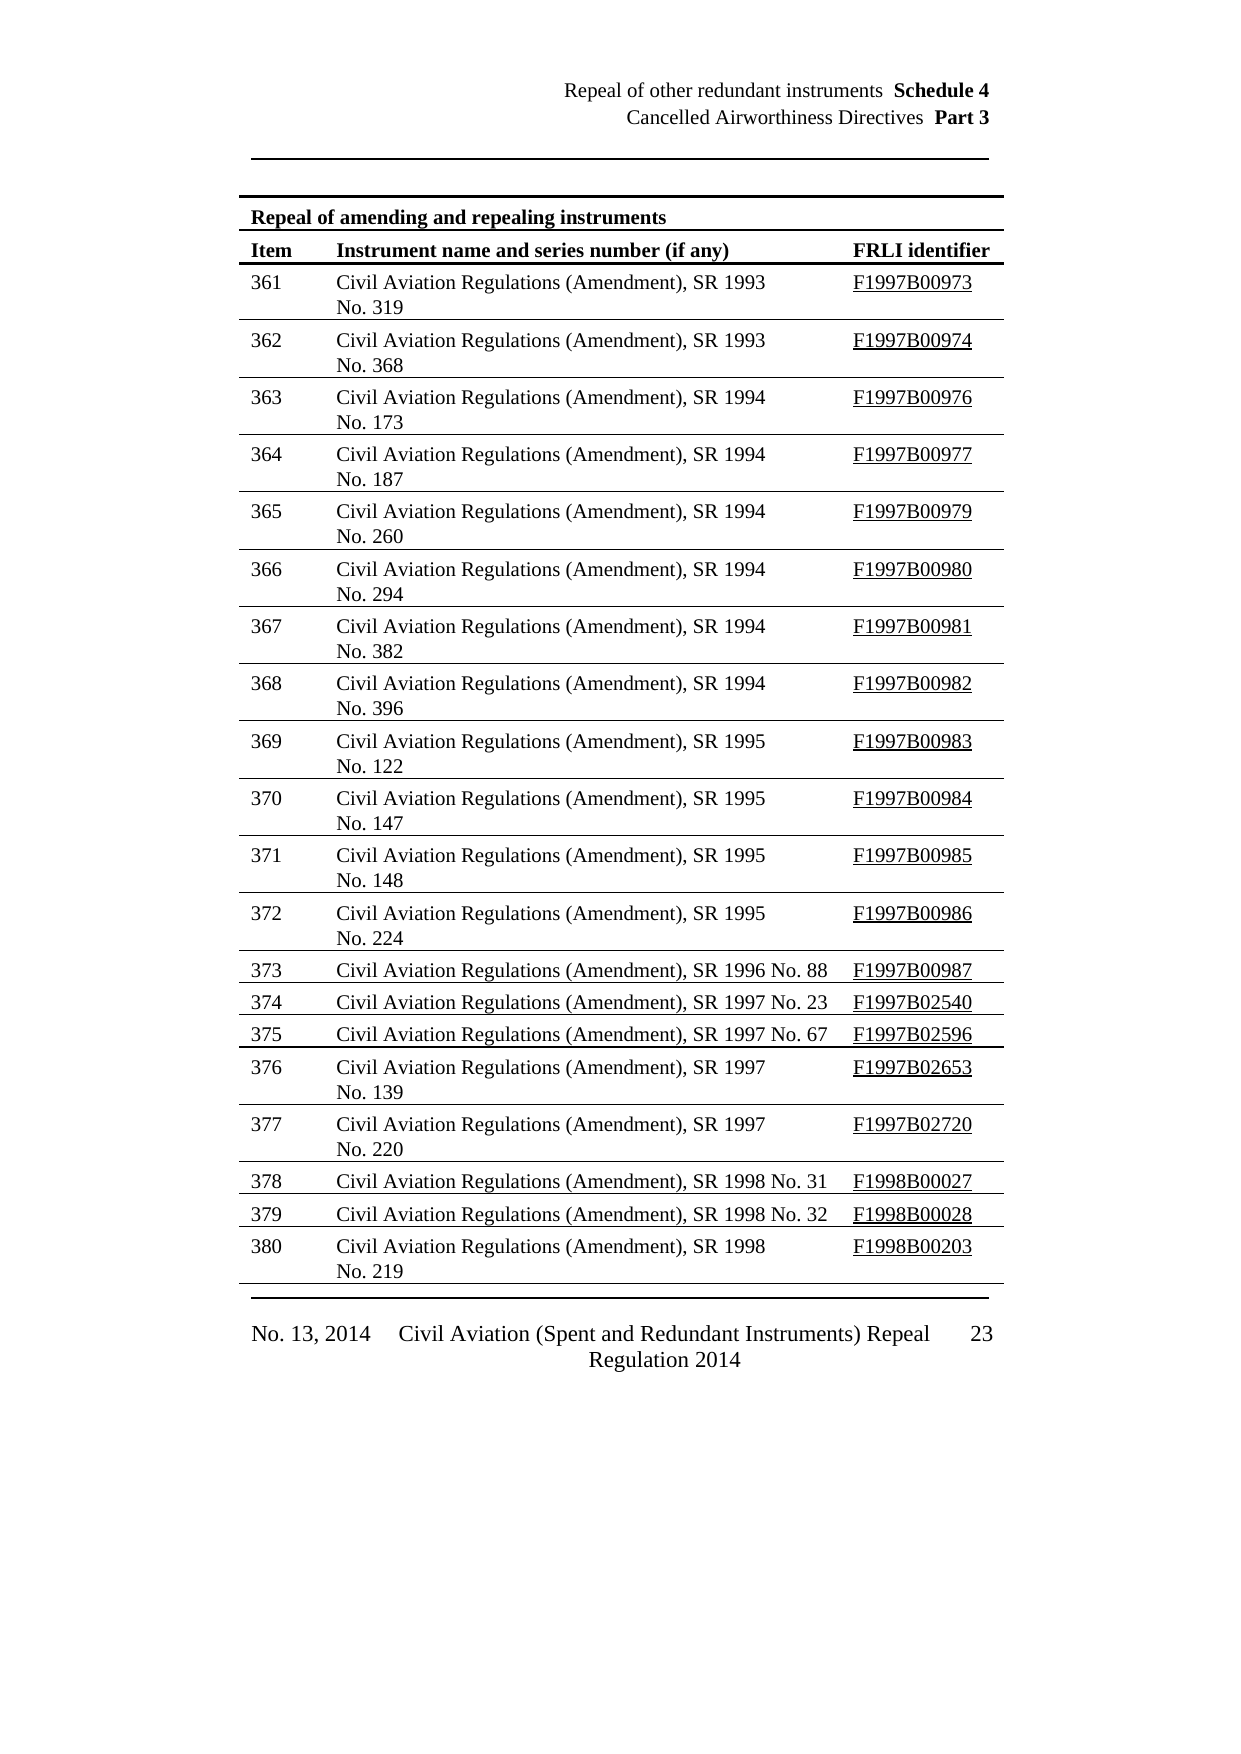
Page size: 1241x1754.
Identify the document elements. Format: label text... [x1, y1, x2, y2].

table_cell Civil Aviation Regulations (Amendment), SR 1994 No. 187 [325, 435, 842, 491]
table_cell F1997B00973 [842, 265, 1004, 319]
table_cell F1997B02653 [842, 1048, 1004, 1104]
table_cell Civil Aviation Regulations (Amendment), SR 1998 No. 219 [325, 1227, 842, 1283]
table_cell F1998B00027 [842, 1162, 1004, 1193]
table_cell 374 [239, 983, 325, 1014]
table_cell Civil Aviation Regulations (Amendment), SR 1994 No. 396 [325, 664, 842, 720]
table_cell F1997B00984 [842, 779, 1004, 835]
table_cell F1998B00028 [842, 1194, 1004, 1226]
table_cell Civil Aviation Regulations (Amendment), SR 1993 No. 368 [325, 320, 842, 377]
table_cell Civil Aviation Regulations (Amendment), SR 1995 No. 224 [325, 893, 842, 949]
table_cell Civil Aviation Regulations (Amendment), SR 1997 No. 23 [325, 983, 842, 1014]
table_cell F1997B00974 [842, 320, 1004, 377]
table_cell Civil Aviation Regulations (Amendment), SR 1994 No. 382 [325, 607, 842, 663]
table_cell 362 [239, 320, 325, 377]
table_cell 375 [239, 1015, 325, 1046]
table_header Repeal of amending and repealing instruments [239, 198, 1004, 229]
table_cell 379 [239, 1194, 325, 1226]
table_cell 369 [239, 721, 325, 778]
table_cell 377 [239, 1105, 325, 1161]
table_cell Civil Aviation Regulations (Amendment), SR 1997 No. 67 [325, 1015, 842, 1046]
table_cell Civil Aviation Regulations (Amendment), SR 1994 No. 173 [325, 378, 842, 434]
table_cell Civil Aviation Regulations (Amendment), SR 1994 No. 260 [325, 492, 842, 548]
table_cell F1997B02540 [842, 983, 1004, 1014]
table_cell F1997B00985 [842, 836, 1004, 892]
table_cell Civil Aviation Regulations (Amendment), SR 1998 No. 31 [325, 1162, 842, 1193]
table_cell Civil Aviation Regulations (Amendment), SR 1995 No. 122 [325, 721, 842, 778]
table_cell Civil Aviation Regulations (Amendment), SR 1993 No. 319 [325, 265, 842, 319]
table_cell Civil Aviation Regulations (Amendment), SR 1997 No. 139 [325, 1048, 842, 1104]
table_cell 370 [239, 779, 325, 835]
table_cell F1997B00982 [842, 664, 1004, 720]
table_cell 366 [239, 550, 325, 606]
table_cell 373 [239, 951, 325, 982]
table_cell F1998B00203 [842, 1227, 1004, 1283]
table_cell 371 [239, 836, 325, 892]
table_cell 363 [239, 378, 325, 434]
table_cell Item [239, 231, 325, 262]
table_cell 372 [239, 893, 325, 949]
table_cell F1997B02596 [842, 1015, 1004, 1046]
table_cell F1997B00987 [842, 951, 1004, 982]
table_cell F1997B00981 [842, 607, 1004, 663]
table_cell Civil Aviation Regulations (Amendment), SR 1997 No. 220 [325, 1105, 842, 1161]
table_cell 378 [239, 1162, 325, 1193]
table_cell F1997B00977 [842, 435, 1004, 491]
table_cell F1997B00976 [842, 378, 1004, 434]
table_cell F1997B02720 [842, 1105, 1004, 1161]
table_cell Civil Aviation Regulations (Amendment), SR 1996 No. 88 [325, 951, 842, 982]
table_cell Civil Aviation Regulations (Amendment), SR 1995 No. 147 [325, 779, 842, 835]
table_cell Instrument name and series number (if any) [325, 231, 842, 262]
table_cell 380 [239, 1227, 325, 1283]
table_cell FRLI identifier [842, 231, 1004, 262]
table_cell 365 [239, 492, 325, 548]
table_cell 368 [239, 664, 325, 720]
table_cell Civil Aviation Regulations (Amendment), SR 1998 No. 32 [325, 1194, 842, 1226]
table_cell 361 [239, 265, 325, 319]
table_cell F1997B00986 [842, 893, 1004, 949]
table_cell F1997B00980 [842, 550, 1004, 606]
table_cell 364 [239, 435, 325, 491]
table_cell F1997B00983 [842, 721, 1004, 778]
table_cell 376 [239, 1048, 325, 1104]
table_cell F1997B00979 [842, 492, 1004, 548]
table_cell 367 [239, 607, 325, 663]
table_cell Civil Aviation Regulations (Amendment), SR 1995 No. 148 [325, 836, 842, 892]
table_cell Civil Aviation Regulations (Amendment), SR 1994 No. 294 [325, 550, 842, 606]
